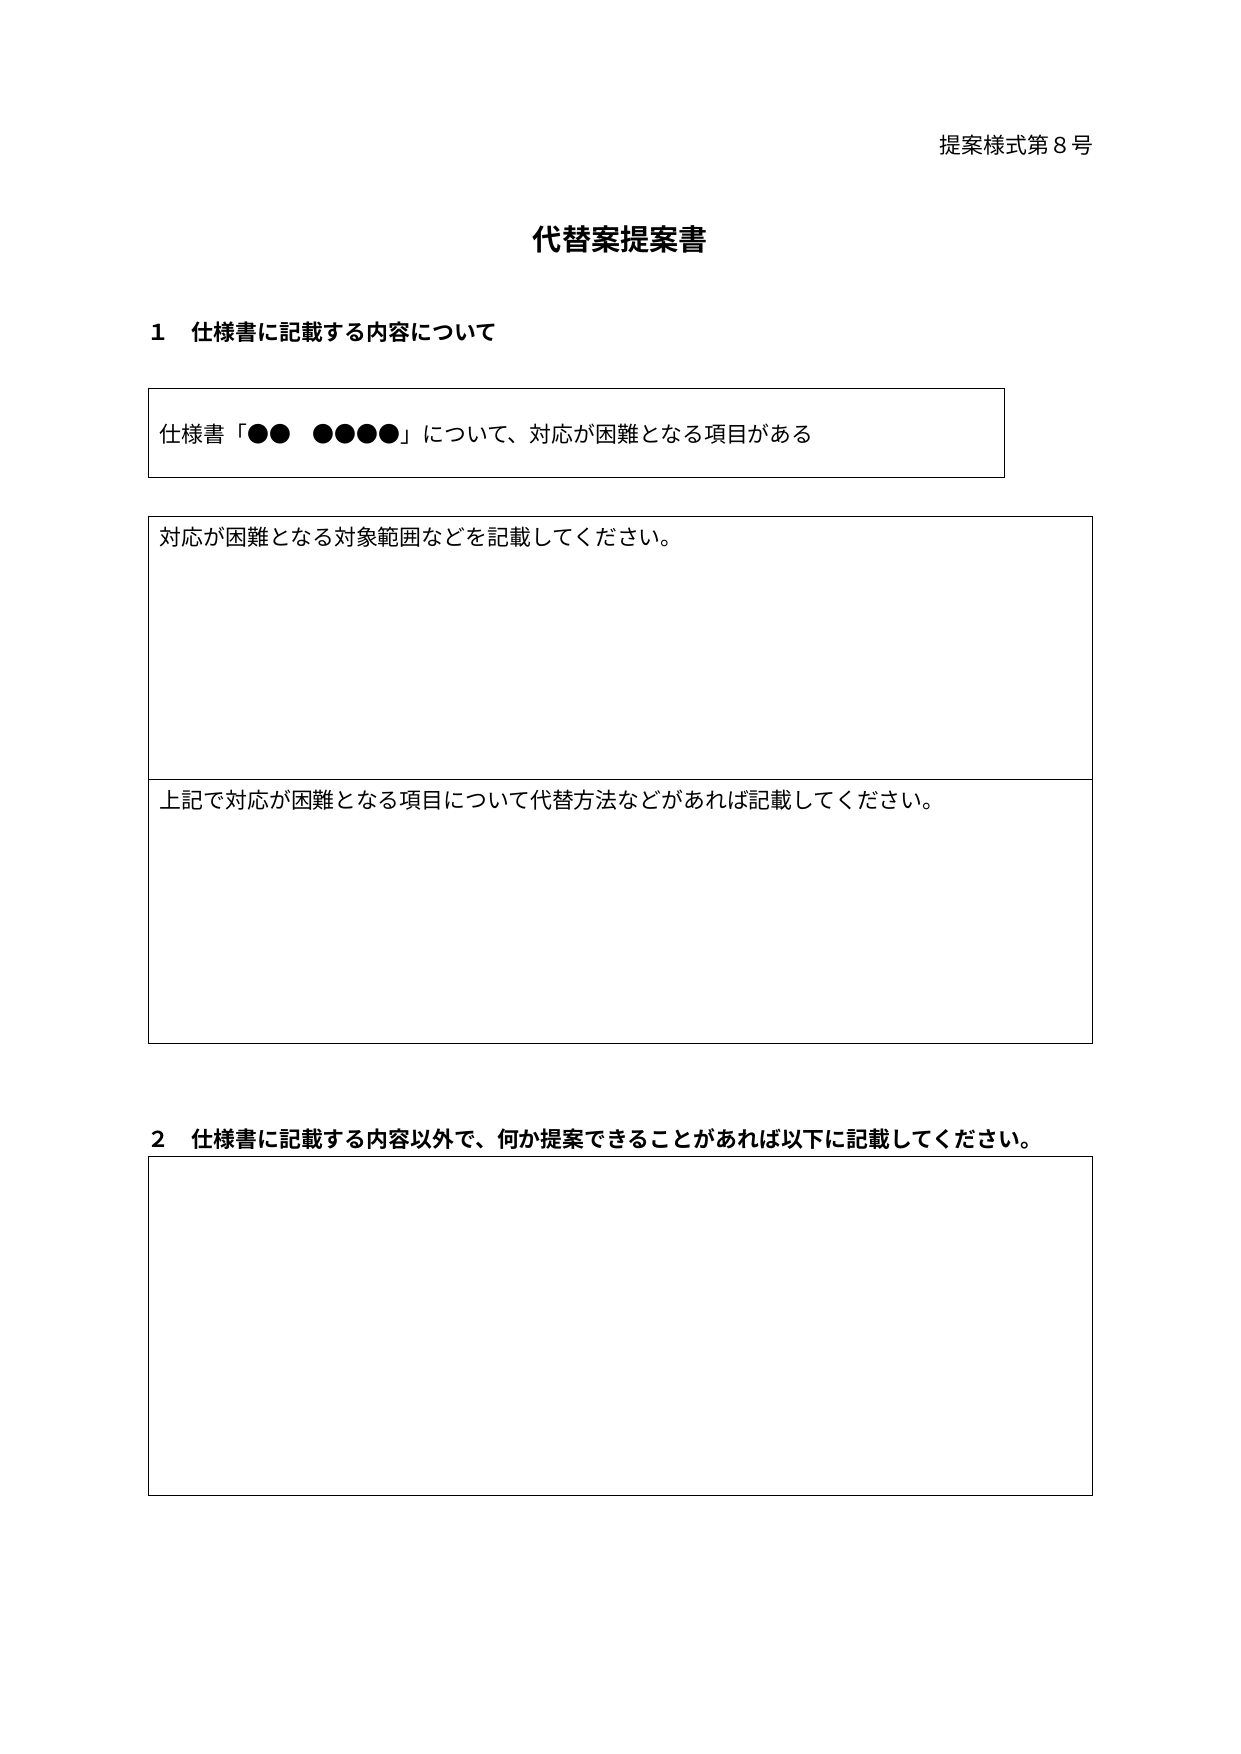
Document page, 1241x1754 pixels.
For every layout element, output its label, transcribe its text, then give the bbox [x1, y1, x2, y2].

table_header 対応が困難となる対象範囲などを記載してください。 [149, 517, 1092, 779]
table_header 仕様書「●● ●●●●」について、対応が困難となる項目がある [149, 389, 1004, 477]
text ２ 仕様書に記載する内容以外で、何か提案できることがあれば以下に記載してください。 [148, 1119, 1092, 1156]
table_cell 上記で対応が困難となる項目について代替方法などがあれば記載してください。 [149, 780, 1092, 1043]
table_header [149, 1157, 1092, 1495]
text 代替案提案書 [148, 200, 1092, 275]
text 提案様式第８号 [148, 125, 1092, 162]
text １ 仕様書に記載する内容について [148, 312, 1092, 350]
